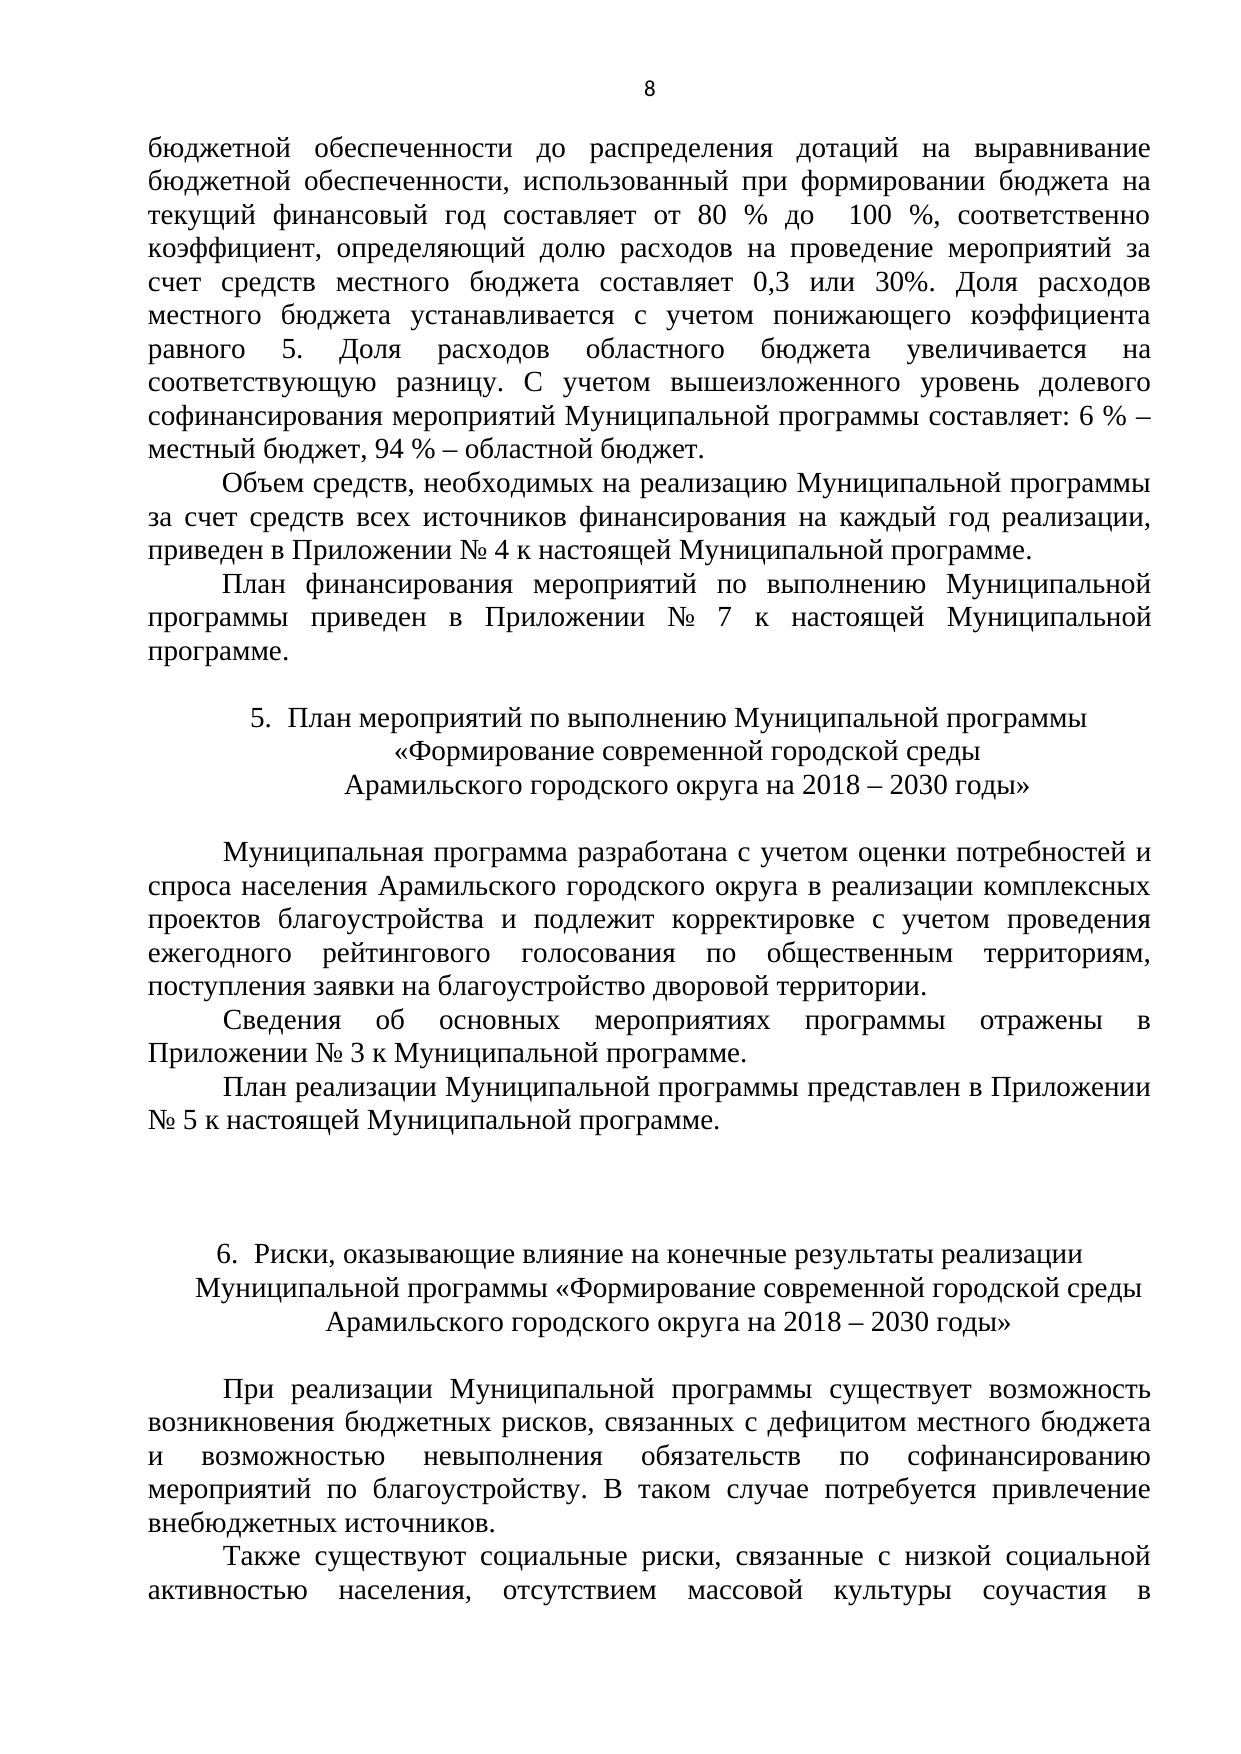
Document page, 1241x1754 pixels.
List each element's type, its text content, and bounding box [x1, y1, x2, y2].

text При реализации Муниципальной программы существует возможность возникновения бюджетных рисков, связанных с дефицитом местного бюджета и возможностью невыполнения обязательств по софинансированию мероприятий по благоустройству. В таком случае потребуется привлечение внебюджетных источников. [148, 1371, 1152, 1538]
text План финансирования мероприятий по выполнению Муниципальной программы приведен в Приложении № 7 к настоящей Муниципальной программе. [148, 566, 1152, 666]
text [148, 130, 1152, 465]
text Муниципальная программа разработана с учетом оценки потребностей и спроса населения Арамильского городского округа в реализации комплексных проектов благоустройства и подлежит корректировке с учетом проведения ежегодного рейтингового голосования по общественным территориям, поступления заявки на благоустройство дворовой территории. [148, 834, 1152, 1002]
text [148, 1538, 1152, 1606]
text Объем средств, необходимых на реализацию Муниципальной программы за счет средств всех источников финансирования на каждый год реализации, приведен в Приложении № 4 к настоящей Муниципальной программе. [148, 465, 1152, 566]
text Сведения об основных мероприятиях программы отражены в Приложении № 3 к Муниципальной программе. [148, 1002, 1152, 1069]
text План реализации Муниципальной программы представлен в Приложении № 5 к настоящей Муниципальной программе. [148, 1069, 1152, 1136]
text Арамильского городского округа на 2018 – 2030 годы» [223, 767, 1152, 801]
list План мероприятий по выполнению Муниципальной программы «Формирование современной городской среды [185, 700, 1152, 767]
list Риски, оказывающие влияние на конечные результаты реализации Муниципальной программы «Формирование современной городской среды Арамильского городского округа на 2018 – 2030 годы» [148, 1237, 1152, 1337]
